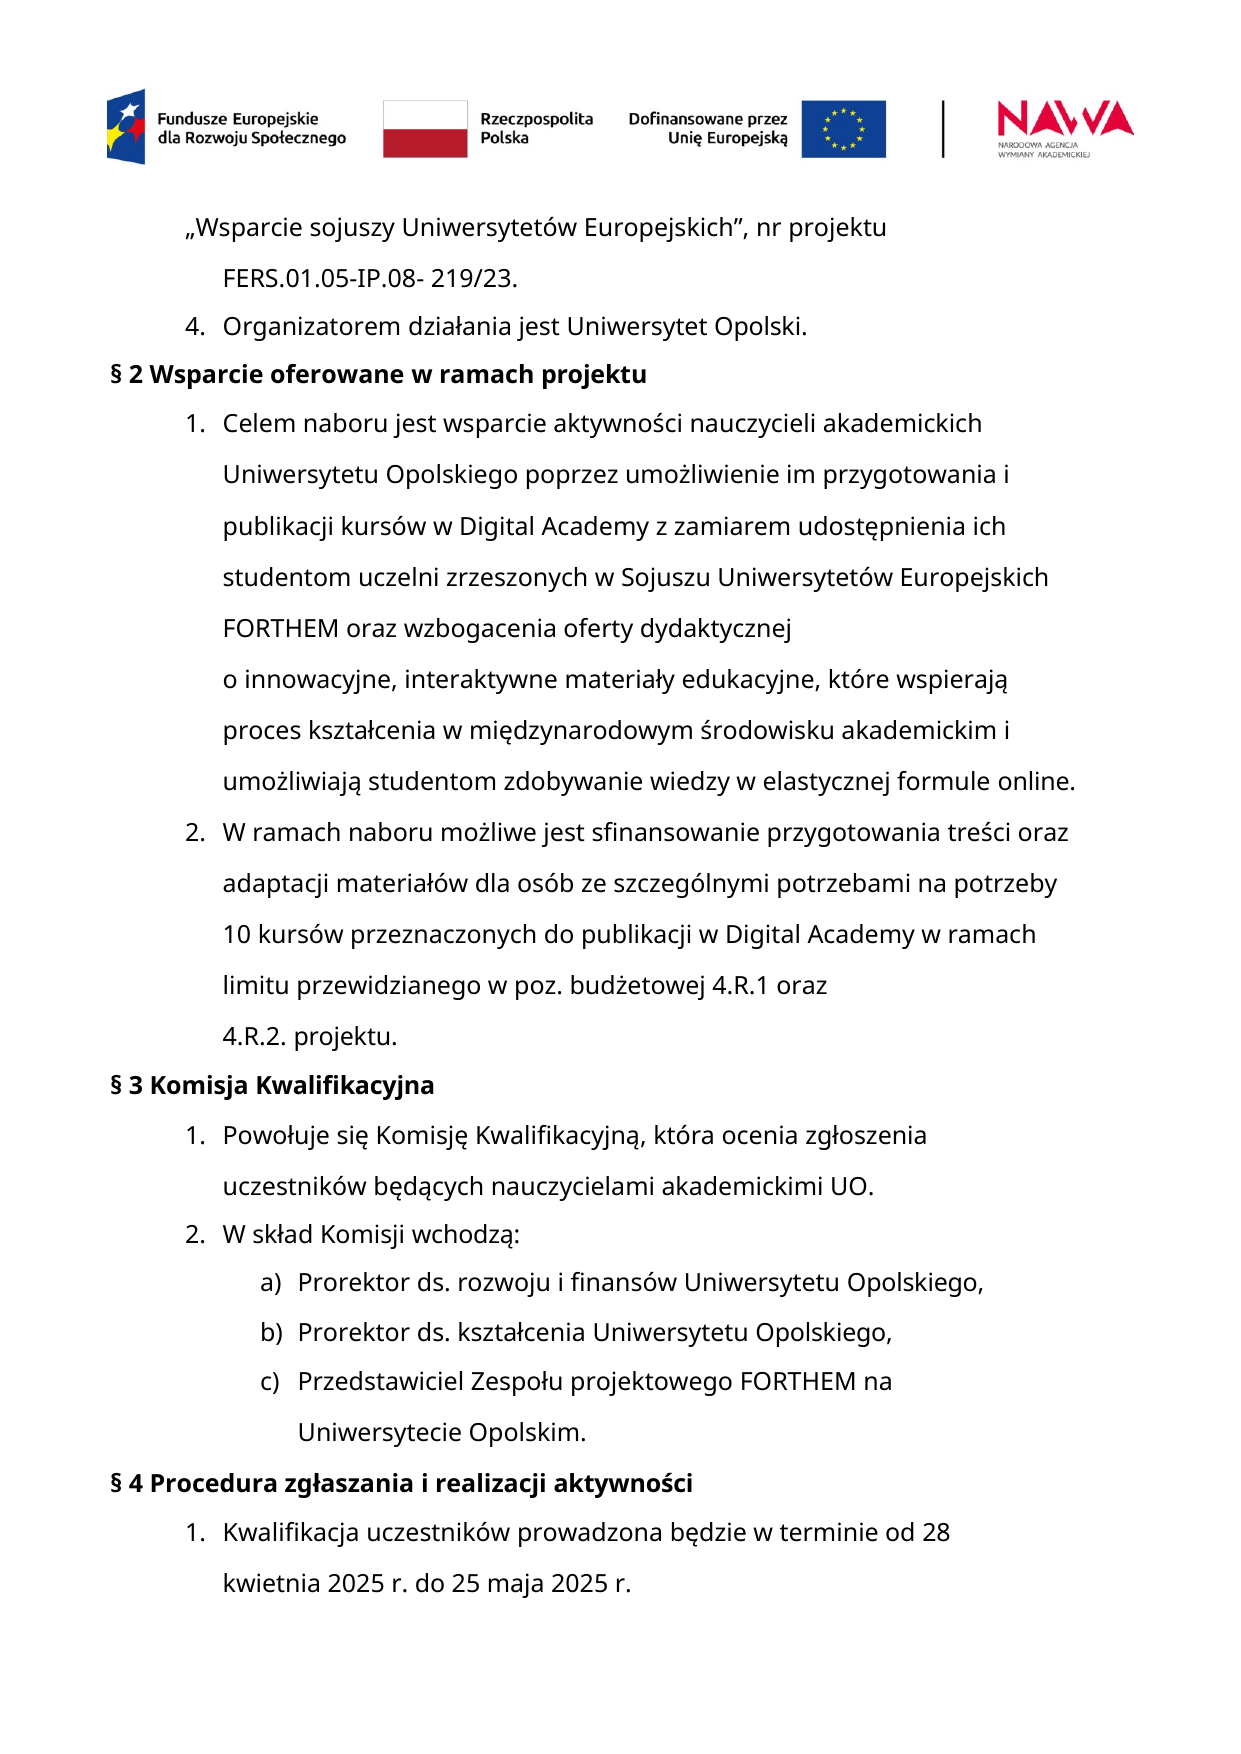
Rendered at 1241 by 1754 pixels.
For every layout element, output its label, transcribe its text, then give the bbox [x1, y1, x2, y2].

picture [106, 88, 1134, 165]
text § 4 Procedura zgłaszania i realizacji aktywności [110, 1466, 1093, 1500]
list Prorektor ds. rozwoju i finansów Uniwersytetu Opolskiego, [260, 1265, 1093, 1299]
text „Wsparcie sojuszy Uniwersytetów Europejskich”, nr projektu FERS.01.05-IP.08- 219/23. [185, 209, 983, 294]
list Powołuje się Komisję Kwalifikacyjną, która ocenia zgłoszenia uczestników będących nauczycielami akademickimi UO. [185, 1117, 987, 1202]
text § 2 Wsparcie oferowane w ramach projektu [110, 357, 1093, 391]
list Przedstawiciel Zespołu projektowego FORTHEM na Uniwersytecie Opolskim. [260, 1363, 931, 1448]
list Kwalifikacja uczestników prowadzona będzie w terminie od 28 kwietnia 2025 r. do 25 maja 2025 r. [185, 1515, 1006, 1600]
text § 3 Komisja Kwalifikacyjna [110, 1068, 1093, 1102]
text o innowacyjne, interaktywne materiały edukacyjne, które wspierają proces kształcenia w międzynarodowym środowisku akademickim i umożliwiają studentom zdobywanie wiedzy w elastycznej formule online. [222, 662, 1093, 798]
text 4.R.2. projektu. [222, 1019, 1093, 1053]
list Prorektor ds. kształcenia Uniwersytetu Opolskiego, [260, 1314, 1093, 1348]
list W ramach naboru możliwe jest sfinansowanie przygotowania treści oraz adaptacji materiałów dla osób ze szczególnymi potrzebami na potrzeby 10 kursów przeznaczonych do publikacji w Digital Academy w ramach limitu przewidzianego w poz. budżetowej 4.R.1 oraz [185, 815, 1088, 1002]
list W skład Komisji wchodzą: [185, 1219, 1093, 1250]
list Organizatorem działania jest Uniwersytet Opolski. [185, 311, 1093, 342]
list Celem naboru jest wsparcie aktywności nauczycieli akademickich Uniwersytetu Opolskiego poprzez umożliwienie im przygotowania i publikacji kursów w Digital Academy z zamiarem udostępnienia ich studentom uczelni zrzeszonych w Sojuszu Uniwersytetów Europejskich FORTHEM oraz wzbogacenia oferty dydaktycznej [185, 406, 1065, 644]
